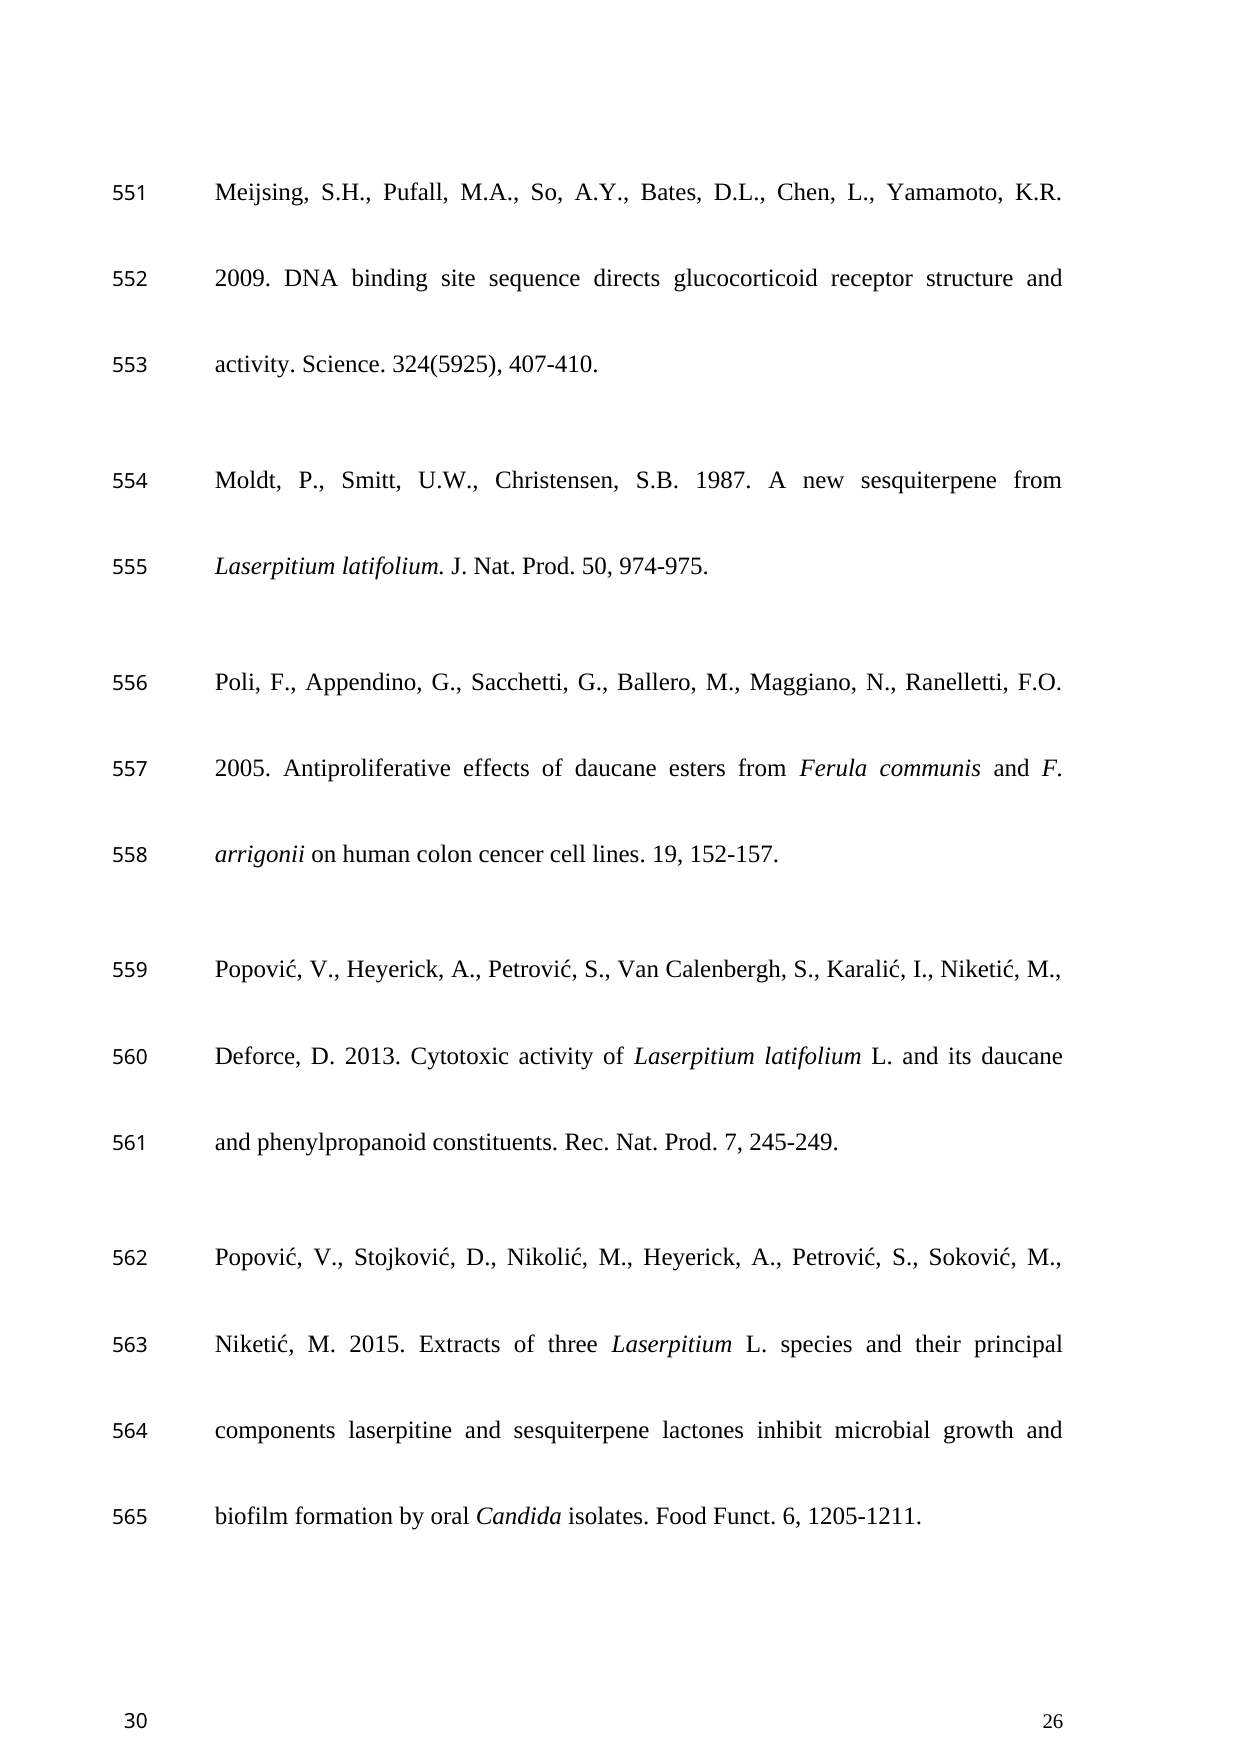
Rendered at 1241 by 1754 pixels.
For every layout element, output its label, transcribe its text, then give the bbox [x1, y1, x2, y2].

text Meijsing, S.H., Pufall, M.A., So, A.Y., Bates, D.L., Chen, L., Yamamoto, K.R. 2009. DNA binding site sequence directs glucocorticoid receptor structure and activity. Science. 324(5925), 407-410. [214, 177, 1063, 378]
text Popović, V., Heyerick, A., Petrović, S., Van Calenbergh, S., Karalić, I., Niketić, M., Deforce, D. 2013. Cytotoxic activity of Laserpitium latifolium L. and its daucane and phenylpropanoid constituents. Rec. Nat. Prod. 7, 245-249. [214, 954, 1063, 1156]
text Poli, F., Appendino, G., Sacchetti, G., Ballero, M., Maggiano, N., Ranelletti, F.O. 2005. Antiproliferative effects of daucane esters from Ferula communis and F. arrigonii on human colon cencer cell lines. 19, 152-157. [214, 667, 1063, 868]
text Moldt, P., Smitt, U.W., Christensen, S.B. 1987. A new sesquiterpene from Laserpitium latifolium. J. Nat. Prod. 50, 974-975. [214, 465, 1063, 580]
text Popović, V., Stojković, D., Nikolić, M., Heyerick, A., Petrović, S., Soković, M., Niketić, M. 2015. Extracts of three Laserpitium L. species and their principal components laserpitine and sesquiterpene lactones inhibit microbial growth and biofilm formation by oral Candida isolates. Food Funct. 6, 1205-1211. [214, 1242, 1063, 1530]
